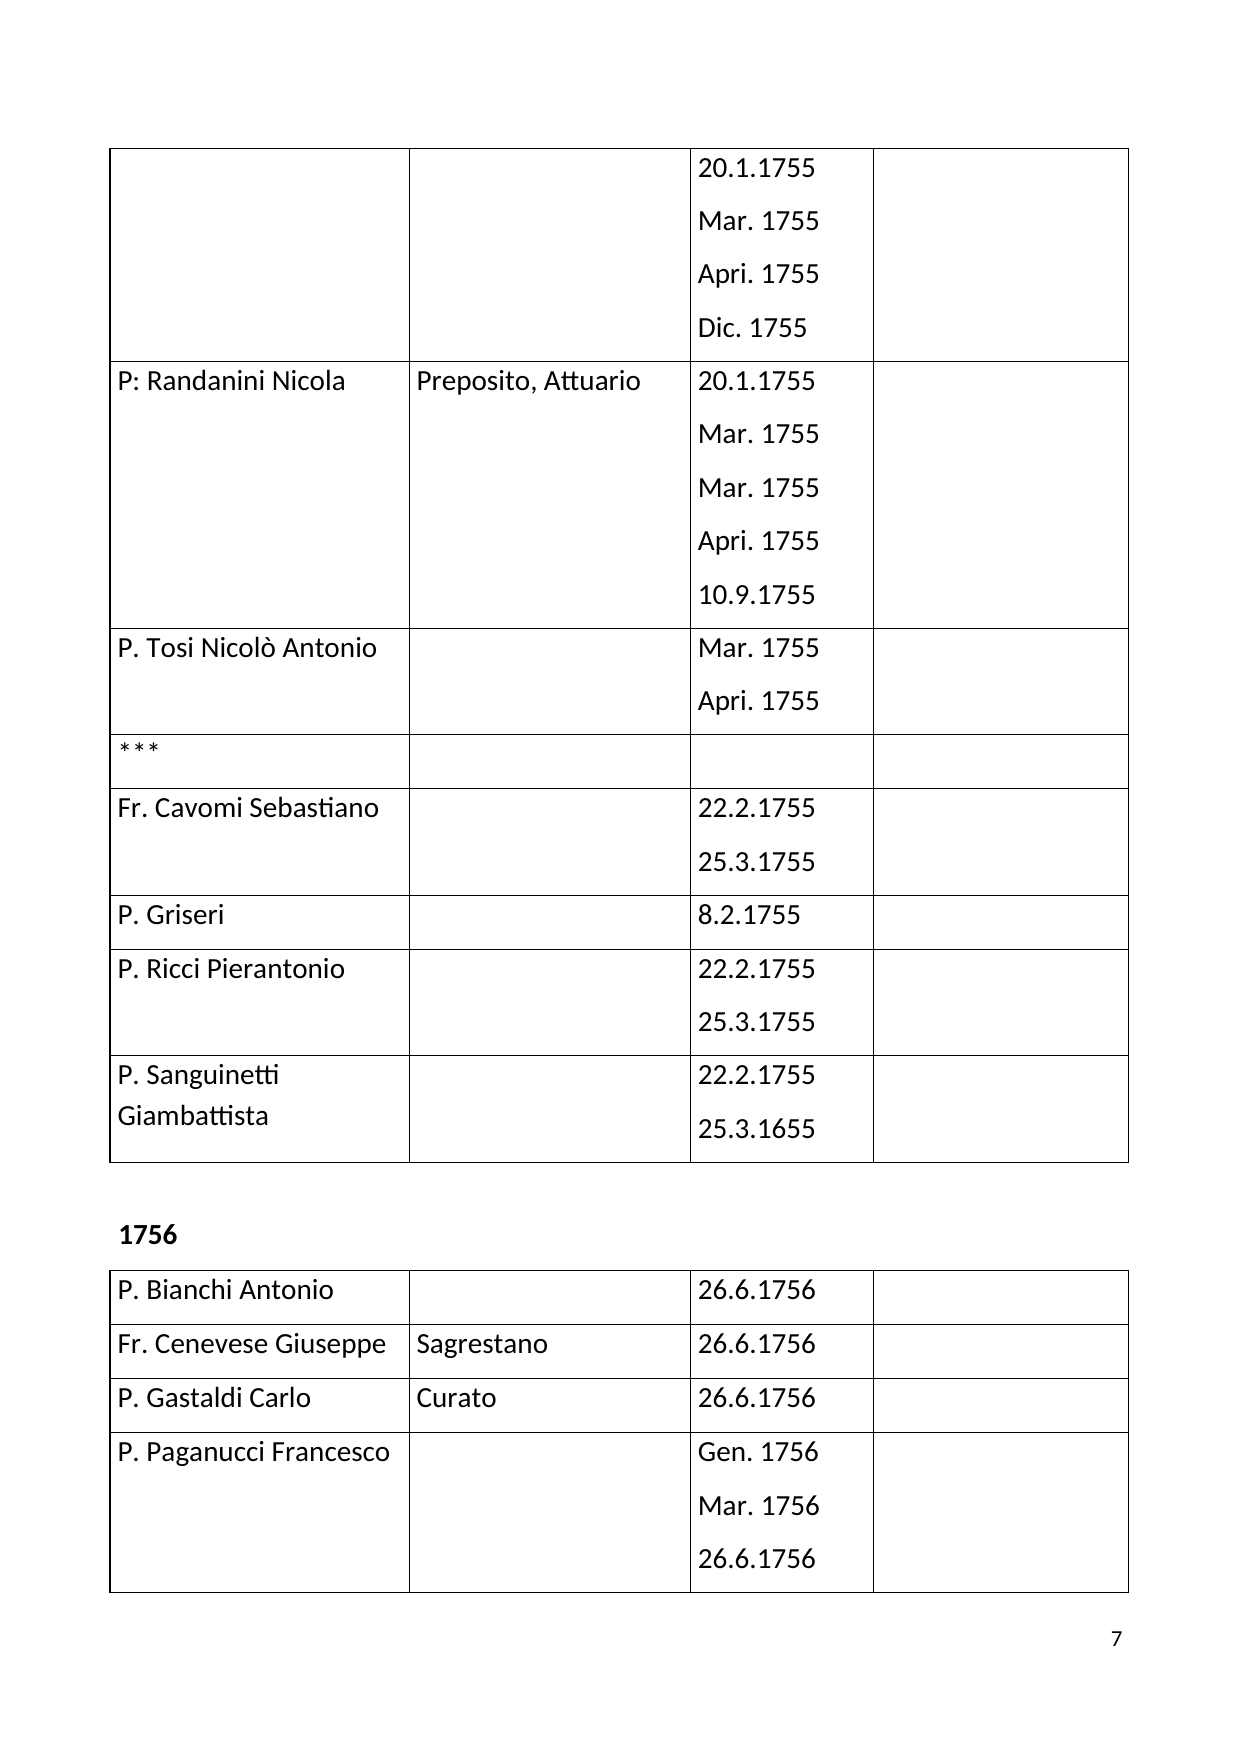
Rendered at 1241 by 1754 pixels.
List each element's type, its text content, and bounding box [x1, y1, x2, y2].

table_cell [874, 735, 1128, 788]
table_cell [410, 149, 690, 361]
table_cell P. Sanguinetti Giambattista [111, 1056, 409, 1162]
table_cell 22.2.1755 25.3.1655 [691, 1056, 873, 1162]
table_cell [111, 1433, 409, 1592]
table_cell 22.2.1755 25.3.1755 [691, 789, 873, 895]
table_cell [410, 629, 690, 734]
table_header P. Bianchi Antonio [111, 1271, 409, 1324]
table_cell [874, 950, 1128, 1055]
table_cell [874, 1379, 1128, 1432]
table_header 26.6.1756 [691, 1271, 873, 1324]
table_cell Fr. Cenevese Giuseppe [111, 1325, 409, 1378]
table_cell Curato [410, 1379, 690, 1432]
table_cell [874, 149, 1128, 361]
table_cell [874, 1056, 1128, 1162]
table_cell [874, 896, 1128, 949]
table_header [410, 1271, 690, 1324]
table_cell 22.2.1755 25.3.1755 [691, 950, 873, 1055]
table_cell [111, 149, 409, 361]
table_cell 26.6.1756 [691, 1325, 873, 1378]
table_cell [874, 1325, 1128, 1378]
table_cell [874, 362, 1128, 628]
table_cell Sagrestano [410, 1325, 690, 1378]
table_cell 8.2.1755 [691, 896, 873, 949]
table_cell [410, 789, 690, 895]
text 1756 [118, 1216, 1122, 1252]
table_cell P. Ricci Pierantonio [111, 950, 409, 1055]
table_cell [874, 1433, 1128, 1592]
table_cell [410, 1433, 690, 1592]
table_cell [410, 950, 690, 1055]
table_cell *** [111, 735, 409, 788]
table_cell [410, 1056, 690, 1162]
table_cell Fr. Cavomi Sebastiano [111, 789, 409, 895]
table_cell Mar. 1755 Apri. 1755 [691, 629, 873, 734]
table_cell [691, 149, 873, 361]
table_cell [410, 735, 690, 788]
table_cell [874, 789, 1128, 895]
table_cell Preposito, Attuario [410, 362, 690, 628]
table_cell P. Griseri [111, 896, 409, 949]
table_cell [691, 735, 873, 788]
table_cell 20.1.1755 Mar. 1755 Mar. 1755 Apri. 1755 10.9.1755 [691, 362, 873, 628]
table_cell P: Randanini Nicola [111, 362, 409, 628]
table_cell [691, 1433, 873, 1592]
table_cell [874, 629, 1128, 734]
table_cell 26.6.1756 [691, 1379, 873, 1432]
table_cell [410, 896, 690, 949]
table_cell P. Gastaldi Carlo [111, 1379, 409, 1432]
table_header [874, 1271, 1128, 1324]
table_cell P. Tosi Nicolò Antonio [111, 629, 409, 734]
